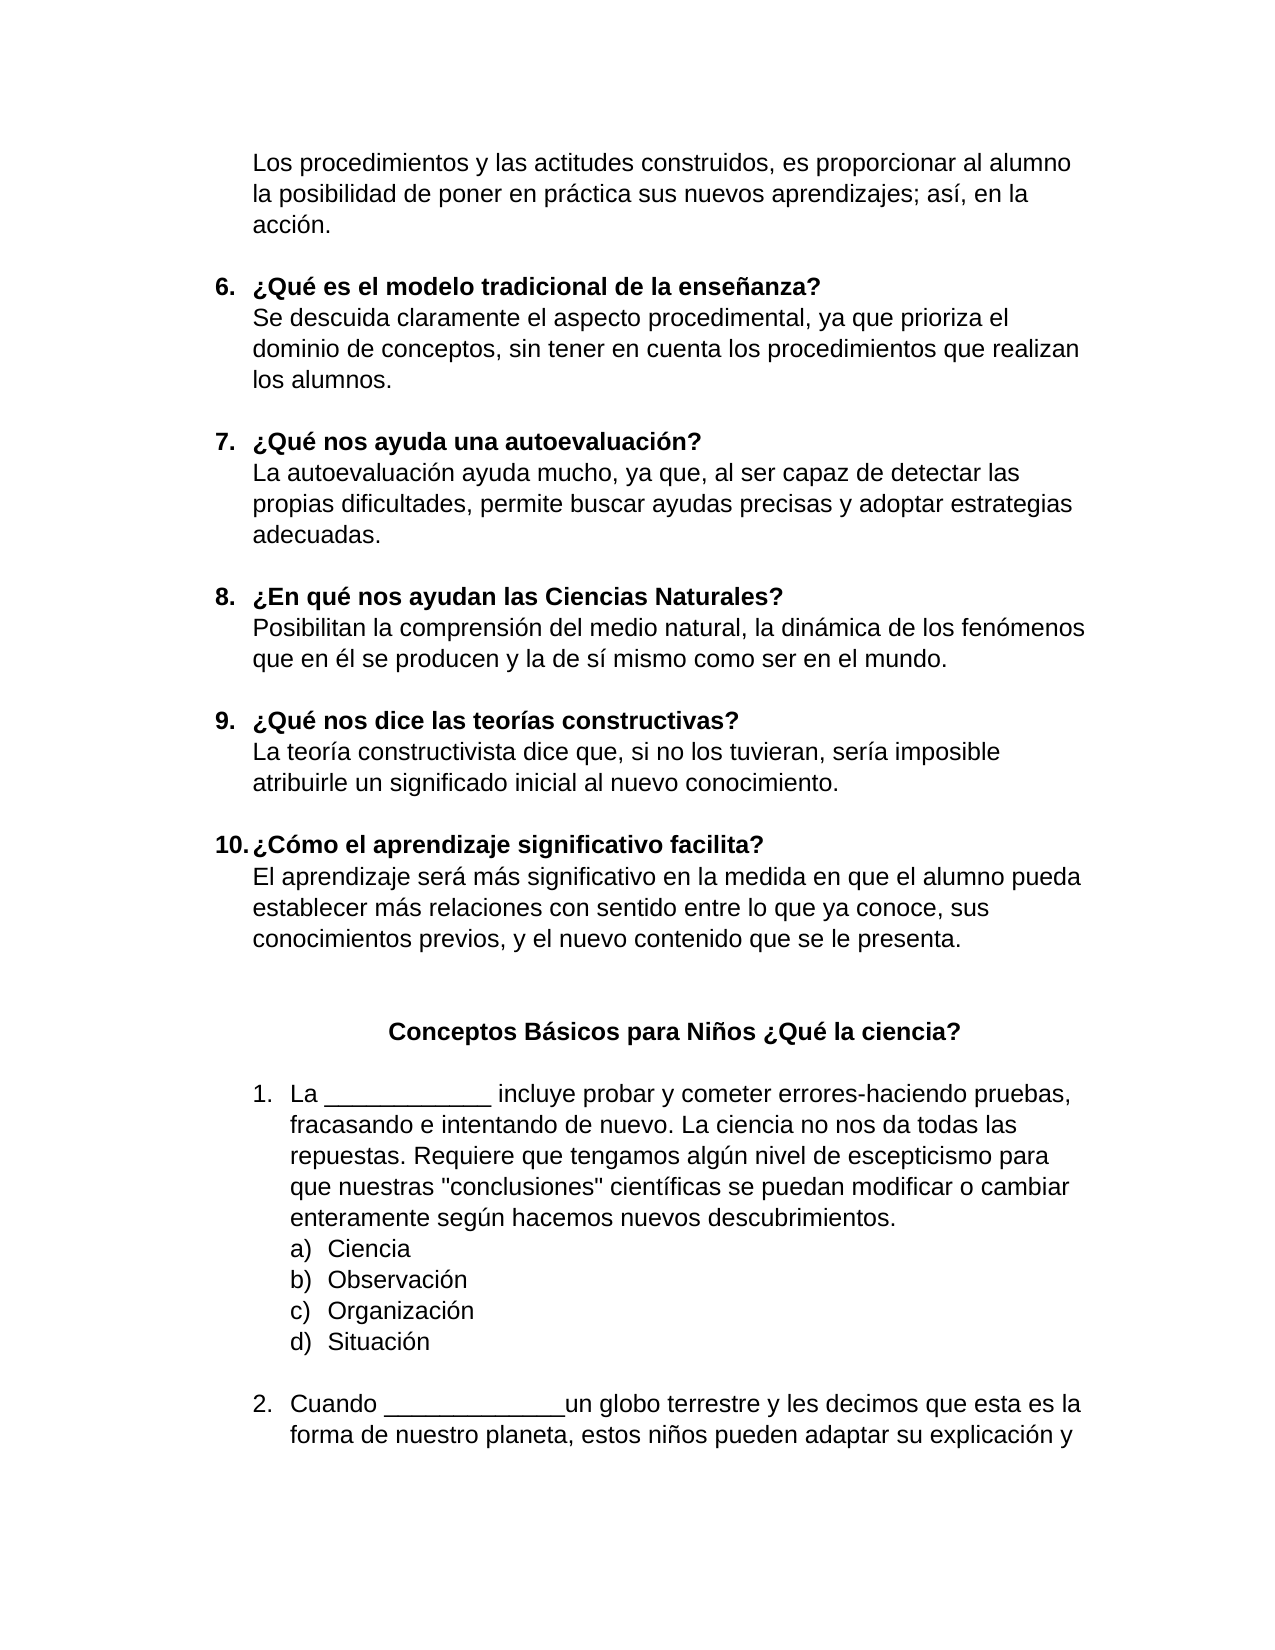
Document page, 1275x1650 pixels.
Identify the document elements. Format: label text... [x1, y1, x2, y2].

list Los procedimientos y las actitudes construidos, es proporcionar al alumno la posibilidad de poner en práctica sus nuevos aprendizajes; así, en la acción. [252, 148, 1098, 238]
list La teoría constructivista dice que, si no los tuvieran, sería imposible atribuirle un significado inicial al nuevo conocimiento. [252, 737, 1098, 797]
list ¿Qué nos dice las teorías constructivas? [215, 706, 1098, 735]
list La ____________ incluye probar y cometer errores-haciendo pruebas, fracasando e intentando de nuevo. La ciencia no nos da todas las repuestas. Requiere que tengamos algún nivel de escepticismo para que nuestras "conclusiones" científicas se puedan modificar o cambiar enteramente según hacemos nuevos descubrimientos. [252, 1079, 1098, 1232]
list ¿En qué nos ayudan las Ciencias Naturales? [215, 582, 1098, 611]
list Ciencia [290, 1234, 1098, 1263]
list Organización [290, 1296, 1098, 1325]
list Posibilitan la comprensión del medio natural, la dinámica de los fenómenos que en él se producen y la de sí mismo como ser en el mundo. [252, 613, 1098, 673]
list Conceptos Básicos para Niños ¿Qué la ciencia? [252, 1017, 1098, 1046]
list Se descuida claramente el aspecto procedimental, ya que prioriza el dominio de conceptos, sin tener en cuenta los procedimientos que realizan los alumnos. [252, 303, 1098, 394]
list ¿Qué es el modelo tradicional de la enseñanza? [215, 272, 1098, 301]
list ¿Qué nos ayuda una autoevaluación? [215, 427, 1098, 456]
list Situación [290, 1327, 1098, 1356]
list El aprendizaje será más significativo en la medida en que el alumno pueda establecer más relaciones con sentido entre lo que ya conoce, sus conocimientos previos, y el nuevo contenido que se le presenta. [252, 862, 1098, 952]
list La autoevaluación ayuda mucho, ya que, al ser capaz de detectar las propias dificultades, permite buscar ayudas precisas y adoptar estrategias adecuadas. [252, 458, 1098, 549]
list ¿Cómo el aprendizaje significativo facilita? [215, 831, 1098, 859]
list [252, 1389, 1098, 1449]
list Observación [290, 1265, 1098, 1294]
